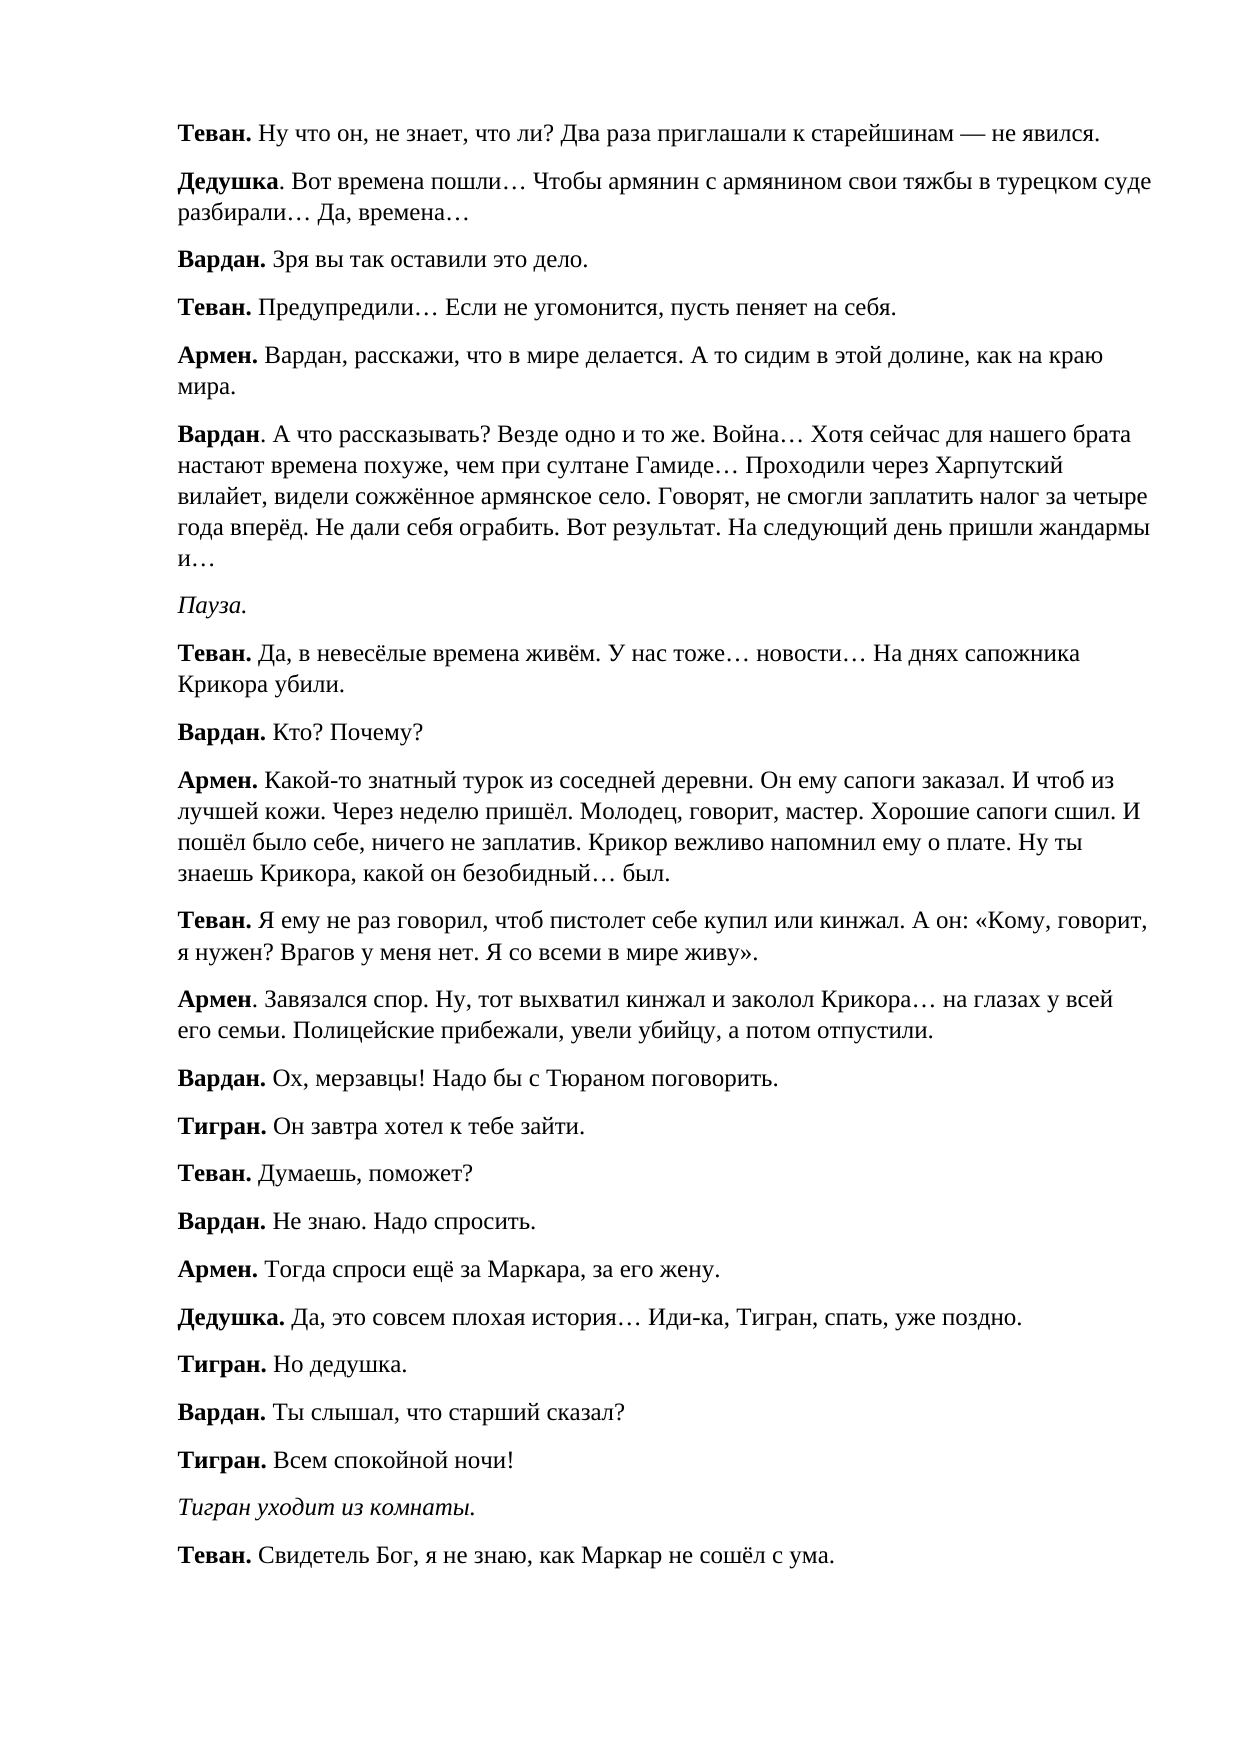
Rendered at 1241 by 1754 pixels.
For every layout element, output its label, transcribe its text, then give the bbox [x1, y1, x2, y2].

text Теван. Предупредили… Если не угомонится, пусть пеняет на себя. [177, 292, 1152, 321]
text Армен. Тогда спроси ещё за Маркара, за его жену. [177, 1254, 1152, 1283]
text Вардан. Ты слышал, что старший сказал? [177, 1397, 1152, 1426]
text Тигран. Он завтра хотел к тебе зайти. [177, 1111, 1152, 1139]
text Армен. Какой-то знатный турок из соседней деревни. Он ему сапоги заказал. И чтоб из лучшей кожи. Через неделю пришёл. Молодец, говорит, мастер. Хорошие сапоги сшил. И пошёл было себе, ничего не заплатив. Крикор вежливо напомнил ему о плате. Ну ты знаешь Крикора, какой он безобидный… был. [177, 765, 1152, 887]
text Тигран. Всем спокойной ночи! [177, 1445, 1152, 1473]
text Вардан. Ох, мерзавцы! Надо бы с Тюраном поговорить. [177, 1063, 1152, 1092]
text Теван. Ну что он, не знает, что ли? Два раза приглашали к старейшинам — не явился. [177, 118, 1152, 147]
text Дедушка. Вот времена пошли… Чтобы армянин с армянином свои тяжбы в турецком суде разбирали… Да, времена… [177, 166, 1152, 226]
text Тигран уходит из комнаты. [177, 1492, 1152, 1521]
text Теван. Я ему не раз говорил, чтоб пистолет себе купил или кинжал. А он: «Кому, говорит, я нужен? Врагов у меня нет. Я со всеми в мире живу». [177, 906, 1152, 965]
text Теван. Свидетель Бог, я не знаю, как Маркар не сошёл с ума. [177, 1540, 1152, 1569]
text Армен. Завязался спор. Ну, тот выхватил кинжал и заколол Крикора… на глазах у всей его семьи. Полицейские прибежали, увели убийцу, а потом отпустили. [177, 984, 1152, 1044]
text Вардан. Зря вы так оставили это дело. [177, 244, 1152, 273]
text Вардан. Кто? Почему? [177, 717, 1152, 746]
text Пауза. [177, 591, 1152, 619]
text Вардан. А что рассказывать? Везде одно и то же. Война… Хотя сейчас для нашего брата настают времена похуже, чем при султане Гамиде… Проходили через Харпутский вилайет, видели сожжённое армянское село. Говорят, не смогли заплатить налог за четыре года вперёд. Не дали себя ограбить. Вот результат. На следующий день пришли жандармы и… [177, 419, 1152, 572]
text Дедушка. Да, это совсем плохая история… Иди-ка, Тигран, спать, уже поздно. [177, 1302, 1152, 1330]
text Теван. Думаешь, поможет? [177, 1158, 1152, 1187]
text Вардан. Не знаю. Надо спросить. [177, 1206, 1152, 1235]
text Теван. Да, в невесёлые времена живём. У нас тоже… новости… На днях сапожника Крикора убили. [177, 638, 1152, 698]
text Армен. Вардан, расскажи, что в мире делается. А то сидим в этой долине, как на краю мира. [177, 340, 1152, 400]
text Тигран. Но дедушка. [177, 1349, 1152, 1378]
